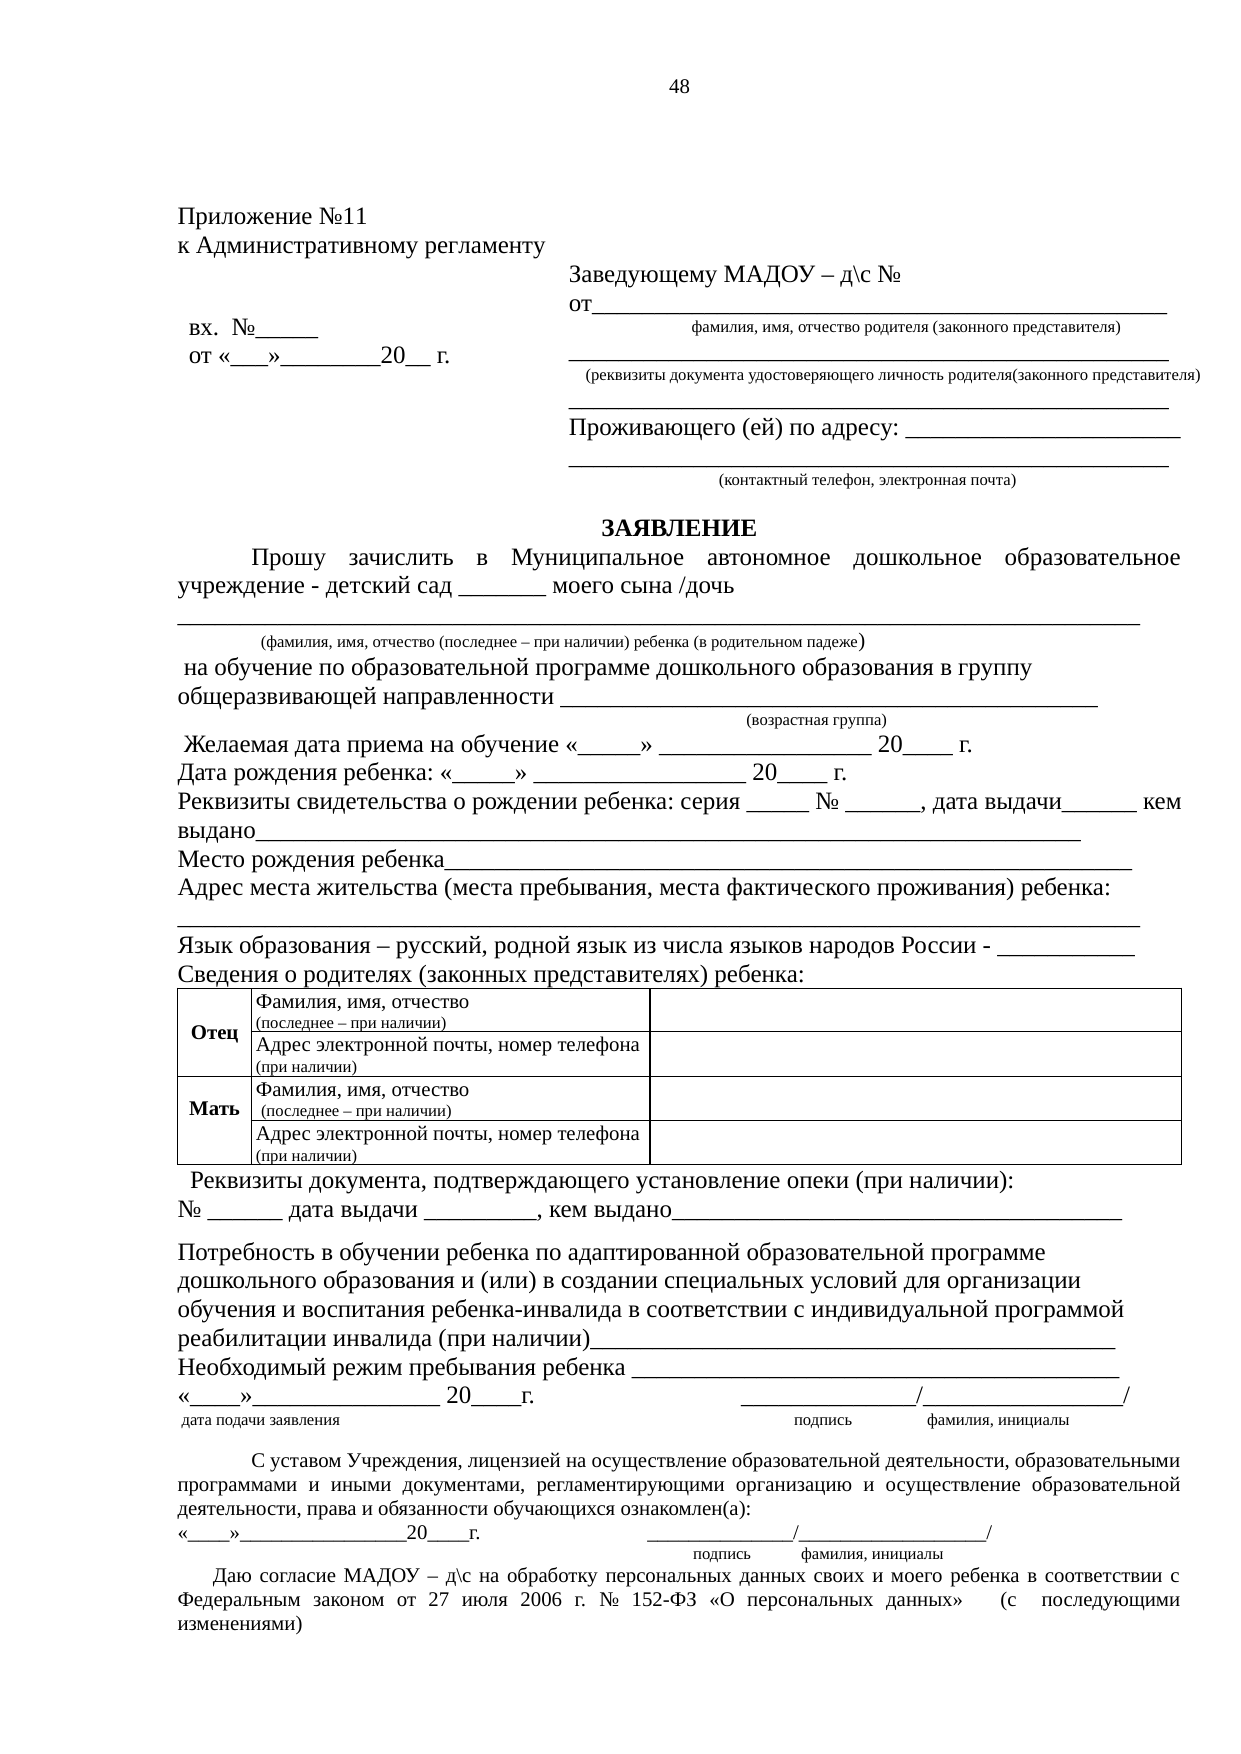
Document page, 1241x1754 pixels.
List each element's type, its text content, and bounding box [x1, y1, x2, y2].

text дата подачи заявления подпись фамилия, инициалы [177, 1409, 1181, 1428]
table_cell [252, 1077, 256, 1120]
text «____»________________20____г. ______________/__________________/ [177, 1520, 1181, 1544]
text Язык образования – русский, родной язык из числа языков народов России - ___________ [177, 930, 1181, 959]
text _____________________________________________________________________________ [177, 599, 1181, 628]
text Реквизиты свидетельства о рождении ребенка: серия _____ № ______, дата выдачи______ кем выдано__________________________________________________________________ [177, 786, 1196, 844]
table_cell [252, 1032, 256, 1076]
text ЗАЯВЛЕНИЕ [177, 513, 1181, 542]
table_cell [651, 1032, 1181, 1076]
text № ______ дата выдачи _________, кем выдано____________________________________ [177, 1194, 1181, 1222]
table_cell [651, 1121, 1181, 1164]
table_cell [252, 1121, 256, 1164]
text Дата рождения ребенка: «_____» _________________ 20____ г. [177, 757, 1181, 786]
text Адрес места жительства (места пребывания, места фактического проживания) ребенка: _____________________________________________________________________________ [177, 872, 1181, 930]
text Прошу зачислить в Муниципальное автономное дошкольное образовательное учреждение - детский сад _______ моего сына /дочь [177, 542, 1181, 599]
table_cell Мать [178, 1077, 251, 1164]
table_header Отец [178, 989, 251, 1076]
text на обучение по образовательной программе дошкольного образования в группу общеразвивающей направленности ___________________________________________ [177, 652, 1181, 709]
table_header [651, 989, 1181, 1031]
text Потребность в обучении ребенка по адаптированной образовательной программе дошкольного образования и (или) в создании специальных условий для организации обучения и воспитания ребенка-инвалида в соответствии с индивидуальной программой реабилитации инвалида (при наличии)__________________________________________ [177, 1237, 1181, 1352]
table_header Заведующему МАДОУ – д\с № от______________________________________________ фамилия, имя, отчество родителя (законного представителя) ________________________________________________ (реквизиты документа удостоверяющего личность родителя(законного представителя) ________________________________________________ Проживающего (ей) по адресу: ______________________ ________________________________________________ (контактный телефон, электронная почта) [558, 259, 1240, 489]
text Желаемая дата приема на обучение «_____» _________________ 20____ г. [177, 729, 1181, 757]
text (фамилия, имя, отчество (последнее – при наличии) ребенка (в родительном падеже) [177, 628, 1181, 652]
text Необходимый режим пребывания ребенка _______________________________________ [177, 1352, 1181, 1381]
text Реквизиты документа, подтверждающего установление опеки (при наличии): [177, 1165, 1181, 1194]
table_header вх. №_____ от «___»________20__ г. [177, 259, 557, 489]
table_cell [651, 1077, 1181, 1120]
text (возрастная группа) [177, 709, 1181, 729]
text подпись фамилия, инициалы [177, 1544, 1181, 1563]
text С уставом Учреждения, лицензией на осуществление образовательной деятельности, образовательными программами и иными документами, регламентирующими организацию и осуществление образовательной деятельности, права и обязанности обучающихся ознакомлен(а): [177, 1448, 1181, 1520]
text Даю согласие МАДОУ – д\с на обработку персональных данных своих и моего ребенка в соответствии с Федеральным законом от 27 июля . № 152-ФЗ «О персональных данных» (с последующими изменениями) [177, 1563, 1181, 1635]
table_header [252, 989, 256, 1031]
text Сведения о родителях (законных представителях) ребенка: [177, 959, 1181, 987]
text «____»_______________ 20____г. ______________/________________/ [177, 1381, 1181, 1409]
text Место рождения ребенка_______________________________________________________ [177, 844, 1181, 872]
